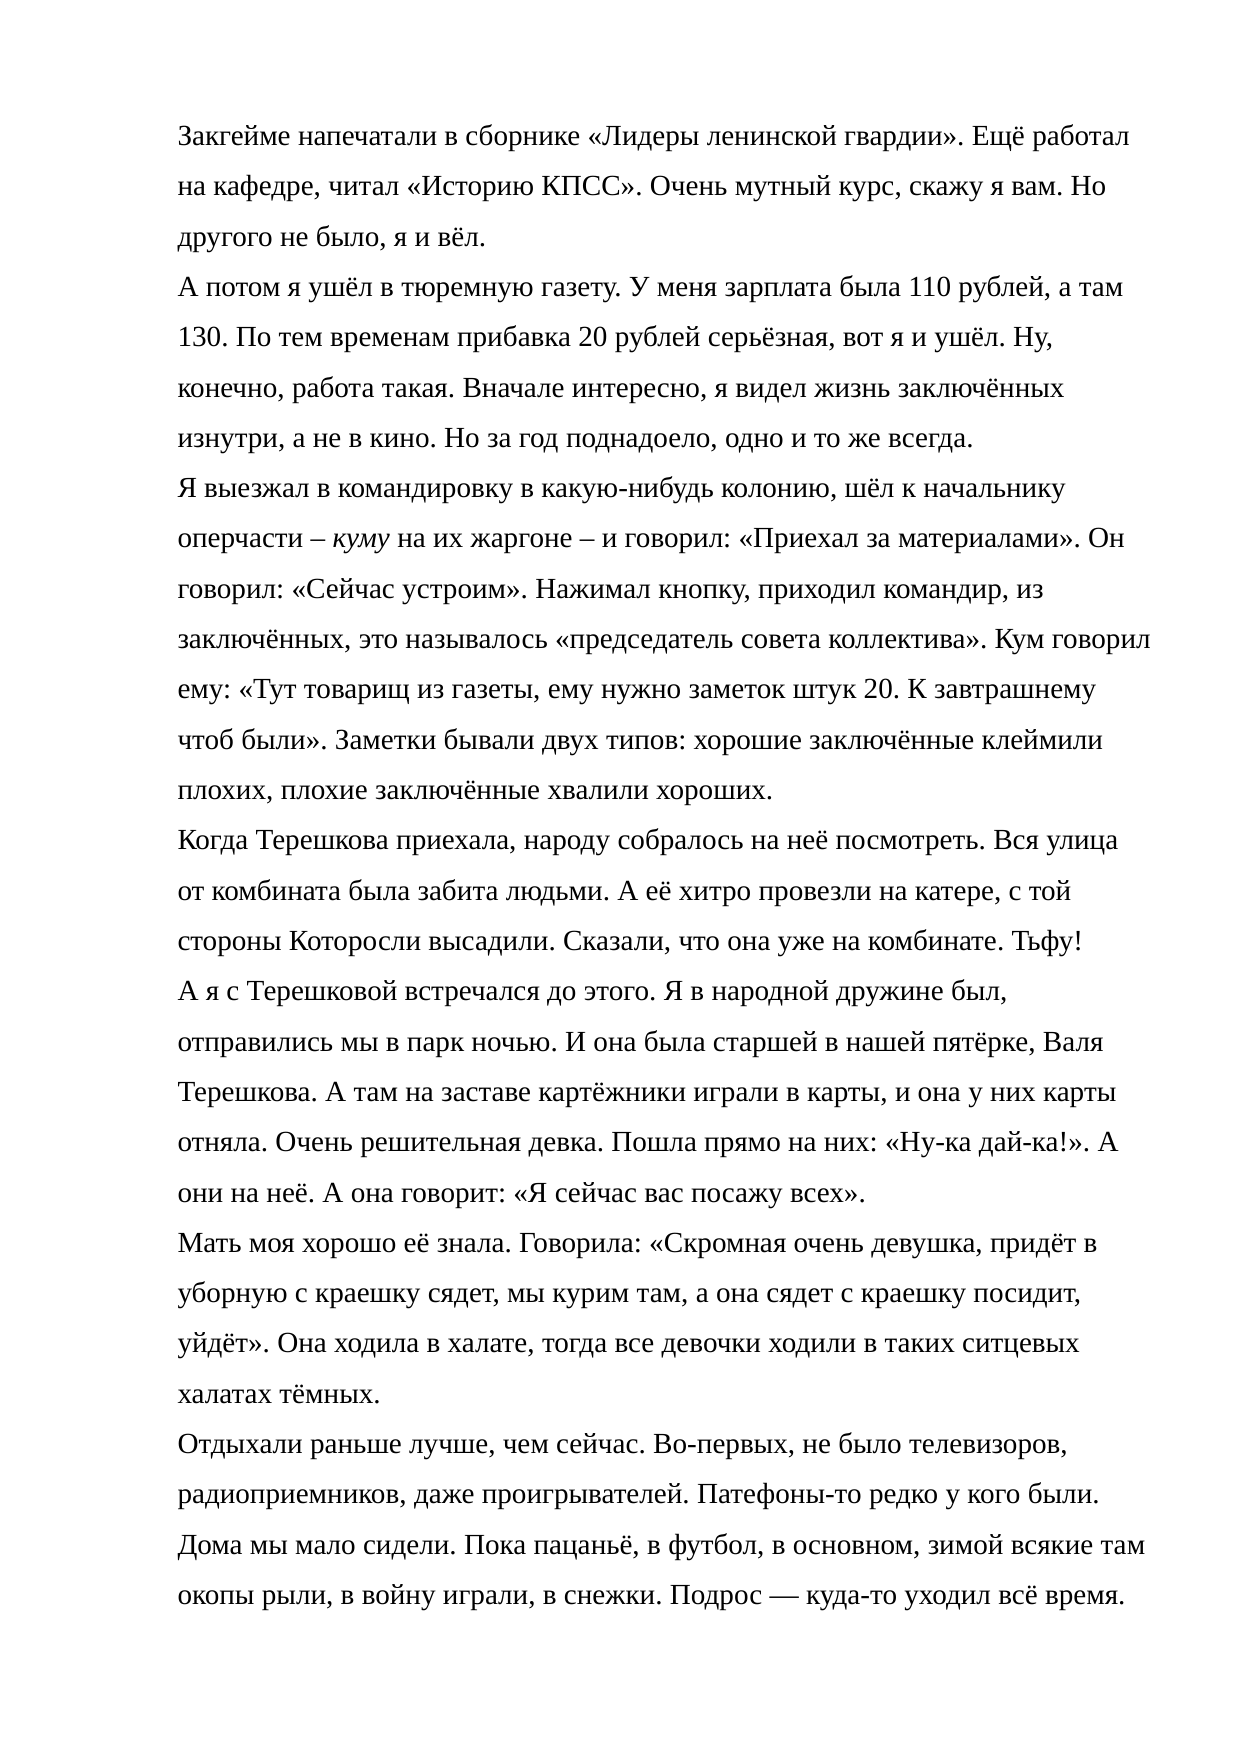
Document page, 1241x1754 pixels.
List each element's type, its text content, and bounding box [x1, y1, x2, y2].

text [177, 1426, 1152, 1611]
text А потом я ушёл в тюремную газету. У меня зарплата была 110 рублей, а там 130. По тем временам прибавка 20 рублей серьёзная, вот я и ушёл. Ну, конечно, работа такая. Вначале интересно, я видел жизнь заключённых изнутри, а не в кино. Но за год поднадоело, одно и то же всегда. [177, 269, 1152, 453]
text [177, 118, 1152, 252]
text А я с Терешковой встречался до этого. Я в народной дружине был, отправились мы в парк ночью. И она была старшей в нашей пятёрке, Валя Терешкова. А там на заставе картёжники играли в карты, и она у них карты отняла. Очень решительная девка. Пошла прямо на них: «Ну-ка дай-ка!». А они на неё. А она говорит: «Я сейчас вас посажу всех». [177, 973, 1152, 1208]
text Я выезжал в командировку в какую-нибудь колонию, шёл к начальнику оперчасти – куму на их жаргоне – и говорил: «Приехал за материалами». Он говорил: «Сейчас устроим». Нажимал кнопку, приходил командир, из заключённых, это называлось «председатель совета коллектива». Кум говорил ему: «Тут товарищ из газеты, ему нужно заметок штук 20. К завтрашнему чтоб были». Заметки бывали двух типов: хорошие заключённые клеймили плохих, плохие заключённые хвалили хороших. [177, 470, 1152, 806]
text Мать моя хорошо её знала. Говорила: «Скромная очень девушка, придёт в уборную с краешку сядет, мы курим там, а она сядет с краешку посидит, уйдёт». Она ходила в халате, тогда все девочки ходили в таких ситцевых халатах тёмных. [177, 1225, 1152, 1409]
text Когда Терешкова приехала, народу собралось на неё посмотреть. Вся улица от комбината была забита людьми. А её хитро провезли на катере, с той стороны Которосли высадили. Сказали, что она уже на комбинате. Тьфу! [177, 822, 1152, 957]
